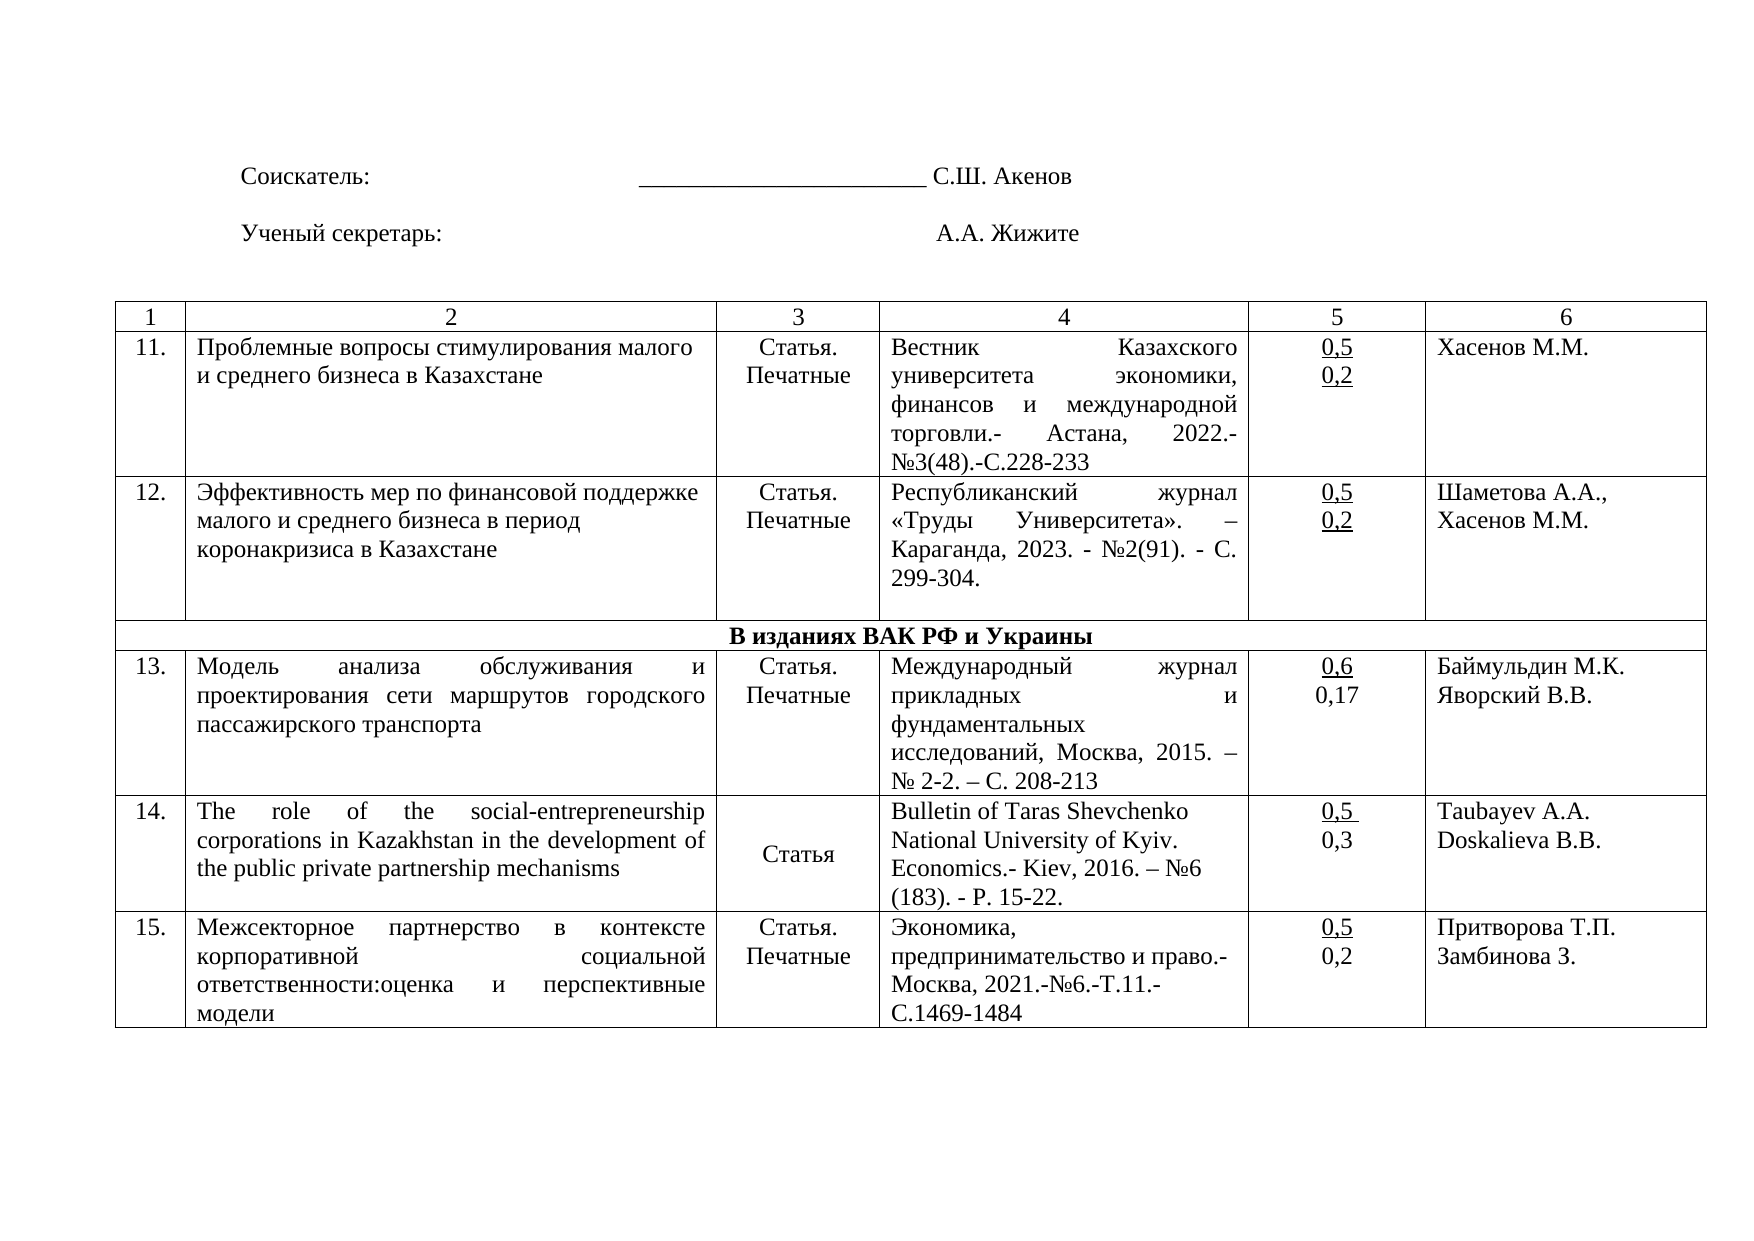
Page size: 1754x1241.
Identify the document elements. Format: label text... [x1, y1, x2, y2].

table_cell Международный журнал прикладных и фундаментальных исследований, Москва, 2015. – № 2-2. – С. 208-213 [880, 651, 1248, 795]
table_cell Модель анализа обслуживания и проектирования сети маршрутов городского пассажирского транспорта [186, 651, 716, 795]
table_cell Притворова Т.П. Замбинова З. [1426, 912, 1706, 1027]
table_cell Республиканский журнал «Труды Университета». – Караганда, 2023. - №2(91). - С. 299-304. [880, 477, 1248, 620]
table_header 4 [880, 302, 1248, 331]
table_header 1 [116, 302, 185, 331]
table_header 6 [1426, 302, 1706, 331]
table_cell Хасенов М.М. [1426, 332, 1706, 476]
table_cell 11. [116, 332, 185, 476]
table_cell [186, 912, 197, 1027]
table_cell Эффективность мер по финансовой поддержке малого и среднего бизнеса в период коронакризиса в Казахстане [186, 477, 716, 620]
table_header 2 [186, 302, 716, 331]
table_cell Статья. Печатные [717, 651, 879, 795]
table_cell Проблемные вопросы стимулирования малого и среднего бизнеса в Казахстане [186, 332, 716, 476]
table_cell Шаметова А.А., Хасенов М.М. [1426, 477, 1706, 620]
table_cell Экономика, предпринимательство и право.- Москва, 2021.-№6.-Т.11.-С.1469-1484 [880, 912, 1248, 1027]
text Соискатель: _______________________ С.Ш. Акенов [118, 161, 1636, 190]
table_cell Taubayev A.A. Doskalieva B.B. [1426, 796, 1706, 911]
table_header 3 [717, 302, 879, 331]
table_cell 0,5 0,2 [1249, 332, 1425, 476]
table_cell 0,5 0,3 [1249, 796, 1425, 911]
table_cell Баймульдин М.К. Яворский В.В. [1426, 651, 1706, 795]
table_cell 0,6 0,17 [1249, 651, 1425, 795]
table_cell The role of the social-entrepreneurship corporations in Kazakhstan in the development of the public private partnership mechanisms [186, 796, 716, 911]
table_cell 12. [116, 477, 185, 620]
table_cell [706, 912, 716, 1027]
table_cell Вестник Казахского университета экономики, финансов и международной торговли.- Астана, 2022.-№3(48).-С.228-233 [880, 332, 1248, 476]
table_cell В изданиях ВАК РФ и Украины [116, 621, 1706, 650]
table_header 5 [1249, 302, 1425, 331]
table_cell Статья. Печатные [717, 332, 879, 476]
table_cell 15. [116, 912, 185, 1027]
table_cell Статья [717, 796, 879, 911]
table_cell 0,5 0,2 [1249, 912, 1425, 1027]
table_cell Статья. Печатные [717, 912, 879, 1027]
table_cell 13. [116, 651, 185, 795]
table_cell Bulletin of Taras Shevchenko National University of Kyiv. Economics.- Kiev, 2016. – №6 (183). - P. 15-22. [880, 796, 1248, 911]
table_cell 14. [116, 796, 185, 911]
table_cell 0,5 0,2 [1249, 477, 1425, 620]
table_cell Статья. Печатные [717, 477, 879, 620]
text Ученый секретарь: А.А. Жижите [118, 218, 1636, 247]
